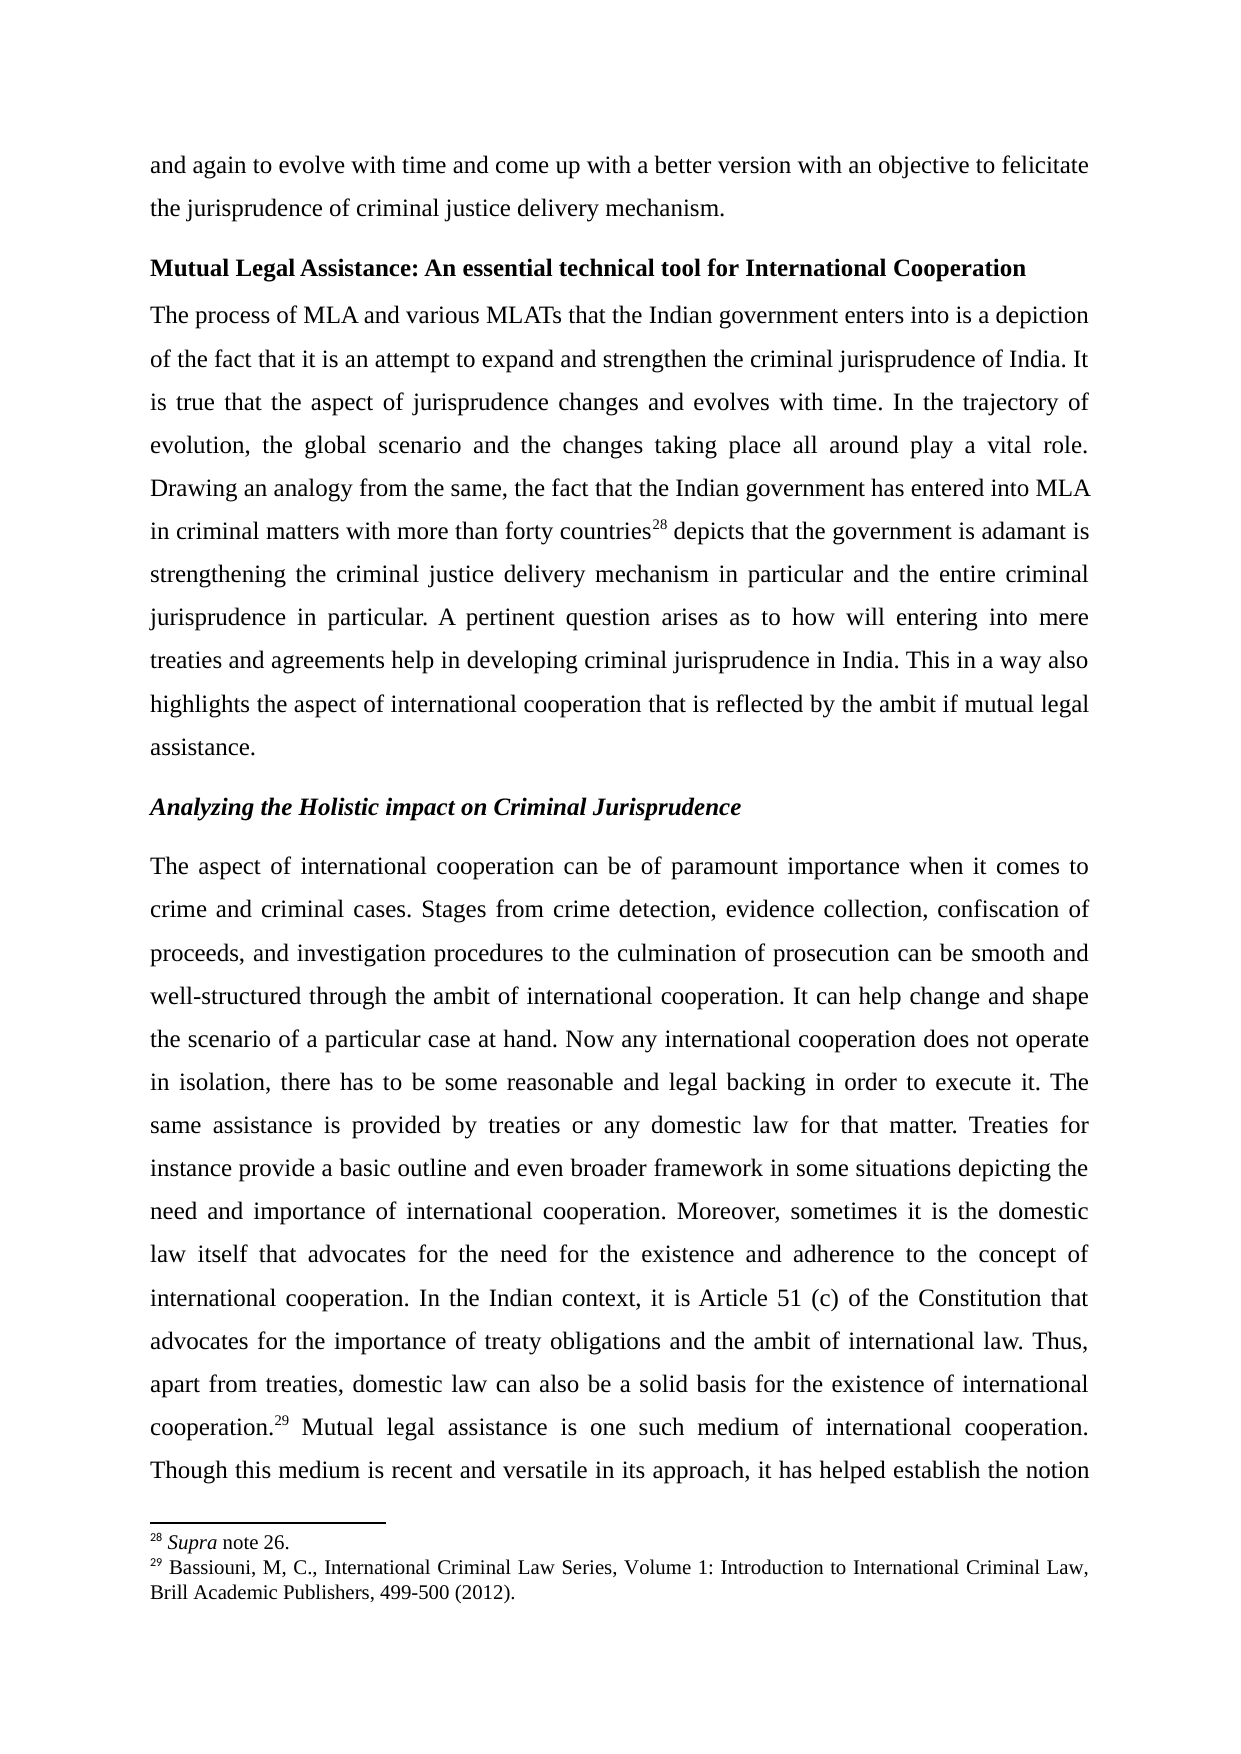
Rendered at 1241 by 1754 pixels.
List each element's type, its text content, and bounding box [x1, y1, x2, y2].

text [150, 851, 1090, 1484]
text The process of MLA and various MLATs that the Indian government enters into is a depiction of the fact that it is an attempt to expand and strengthen the criminal jurisprudence of India. It is true that the aspect of jurisprudence changes and evolves with time. In the trajectory of evolution, the global scenario and the changes taking place all around play a vital role. Drawing an analogy from the same, the fact that the Indian government has entered into MLA in criminal matters with more than forty countries depicts that the government is adamant is strengthening the criminal justice delivery mechanism in particular and the entire criminal jurisprudence in particular. A pertinent question arises as to how will entering into mere treaties and agreements help in developing criminal jurisprudence in India. This in a way also highlights the aspect of international cooperation that is reflected by the ambit if mutual legal assistance. [150, 301, 1090, 761]
text Analyzing the Holistic impact on Criminal Jurisprudence [150, 792, 1090, 820]
text Mutual Legal Assistance: An essential technical tool for International Cooperation [150, 253, 1090, 282]
